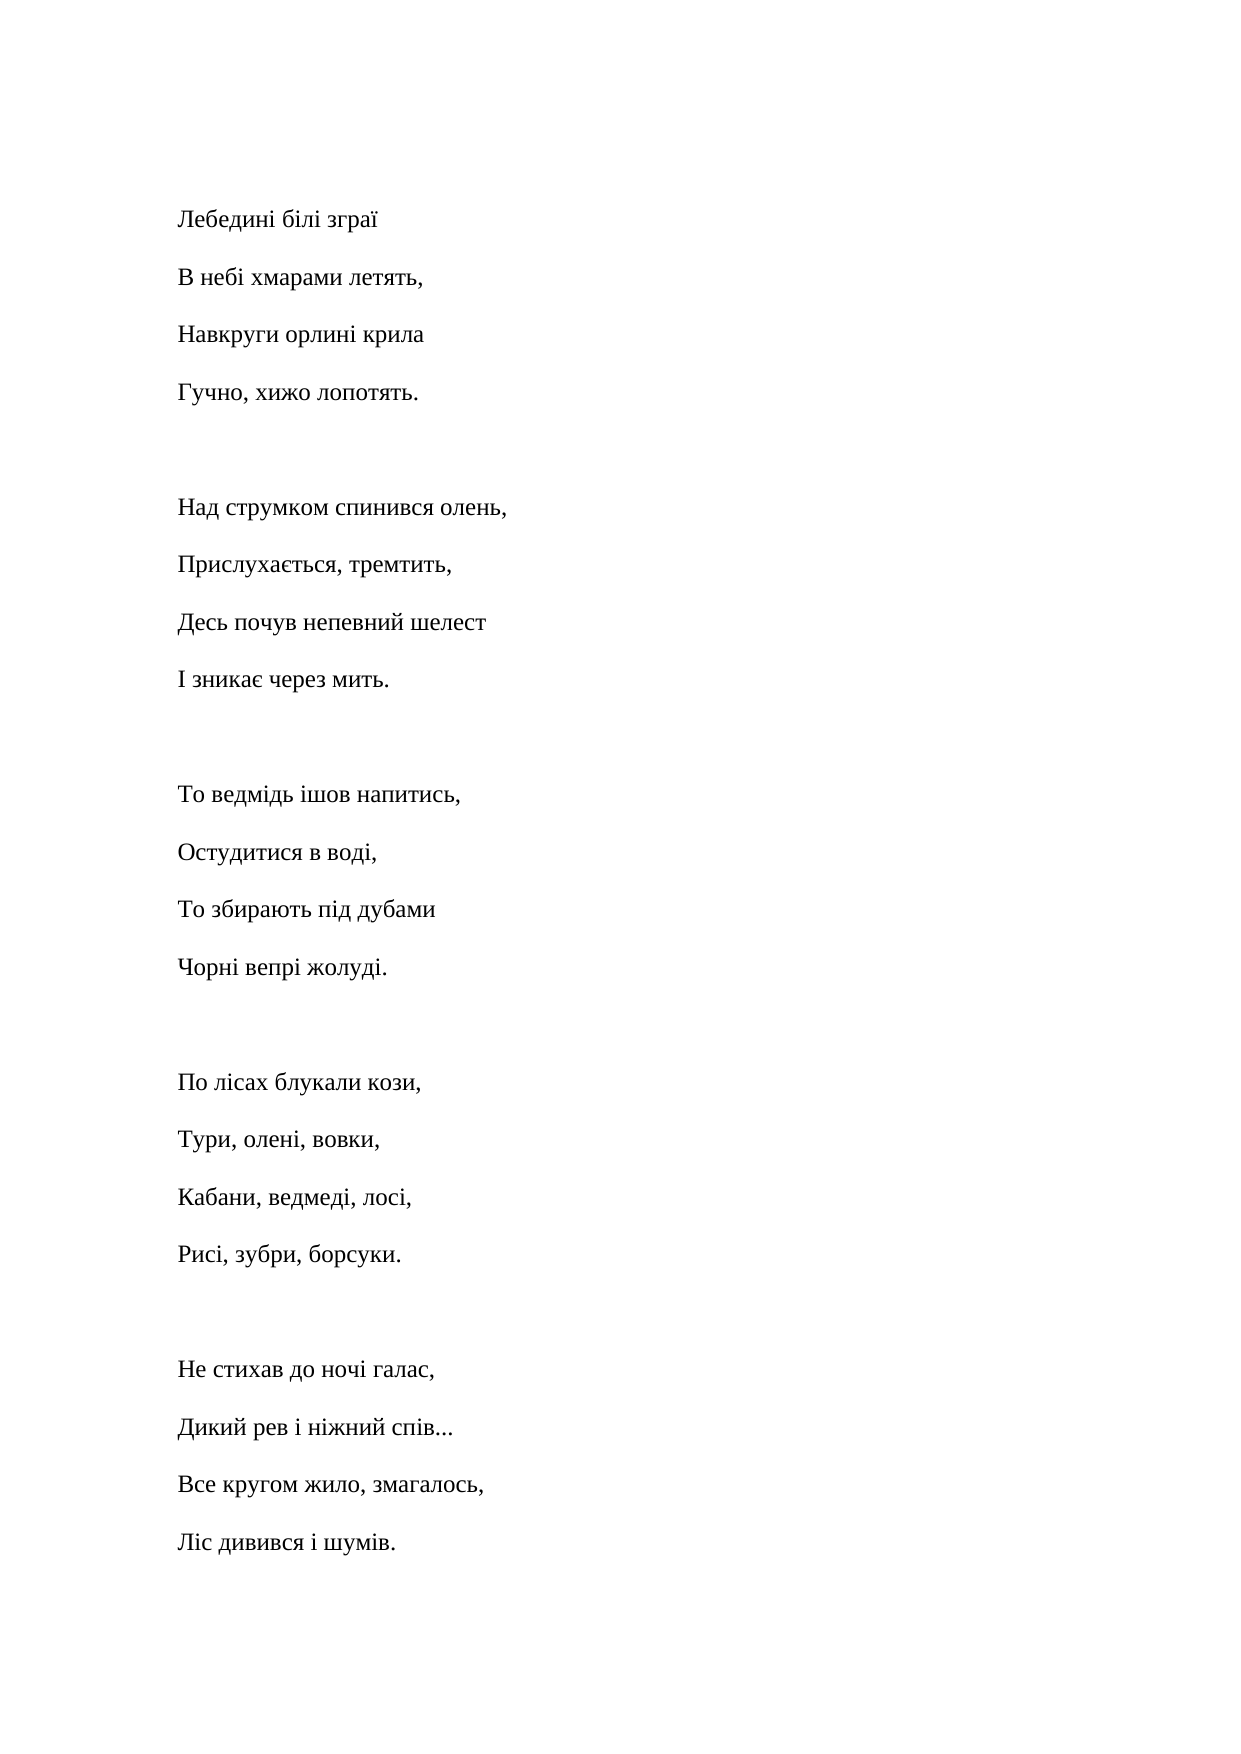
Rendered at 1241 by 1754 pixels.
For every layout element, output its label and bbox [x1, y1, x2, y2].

text [177, 118, 1152, 1613]
